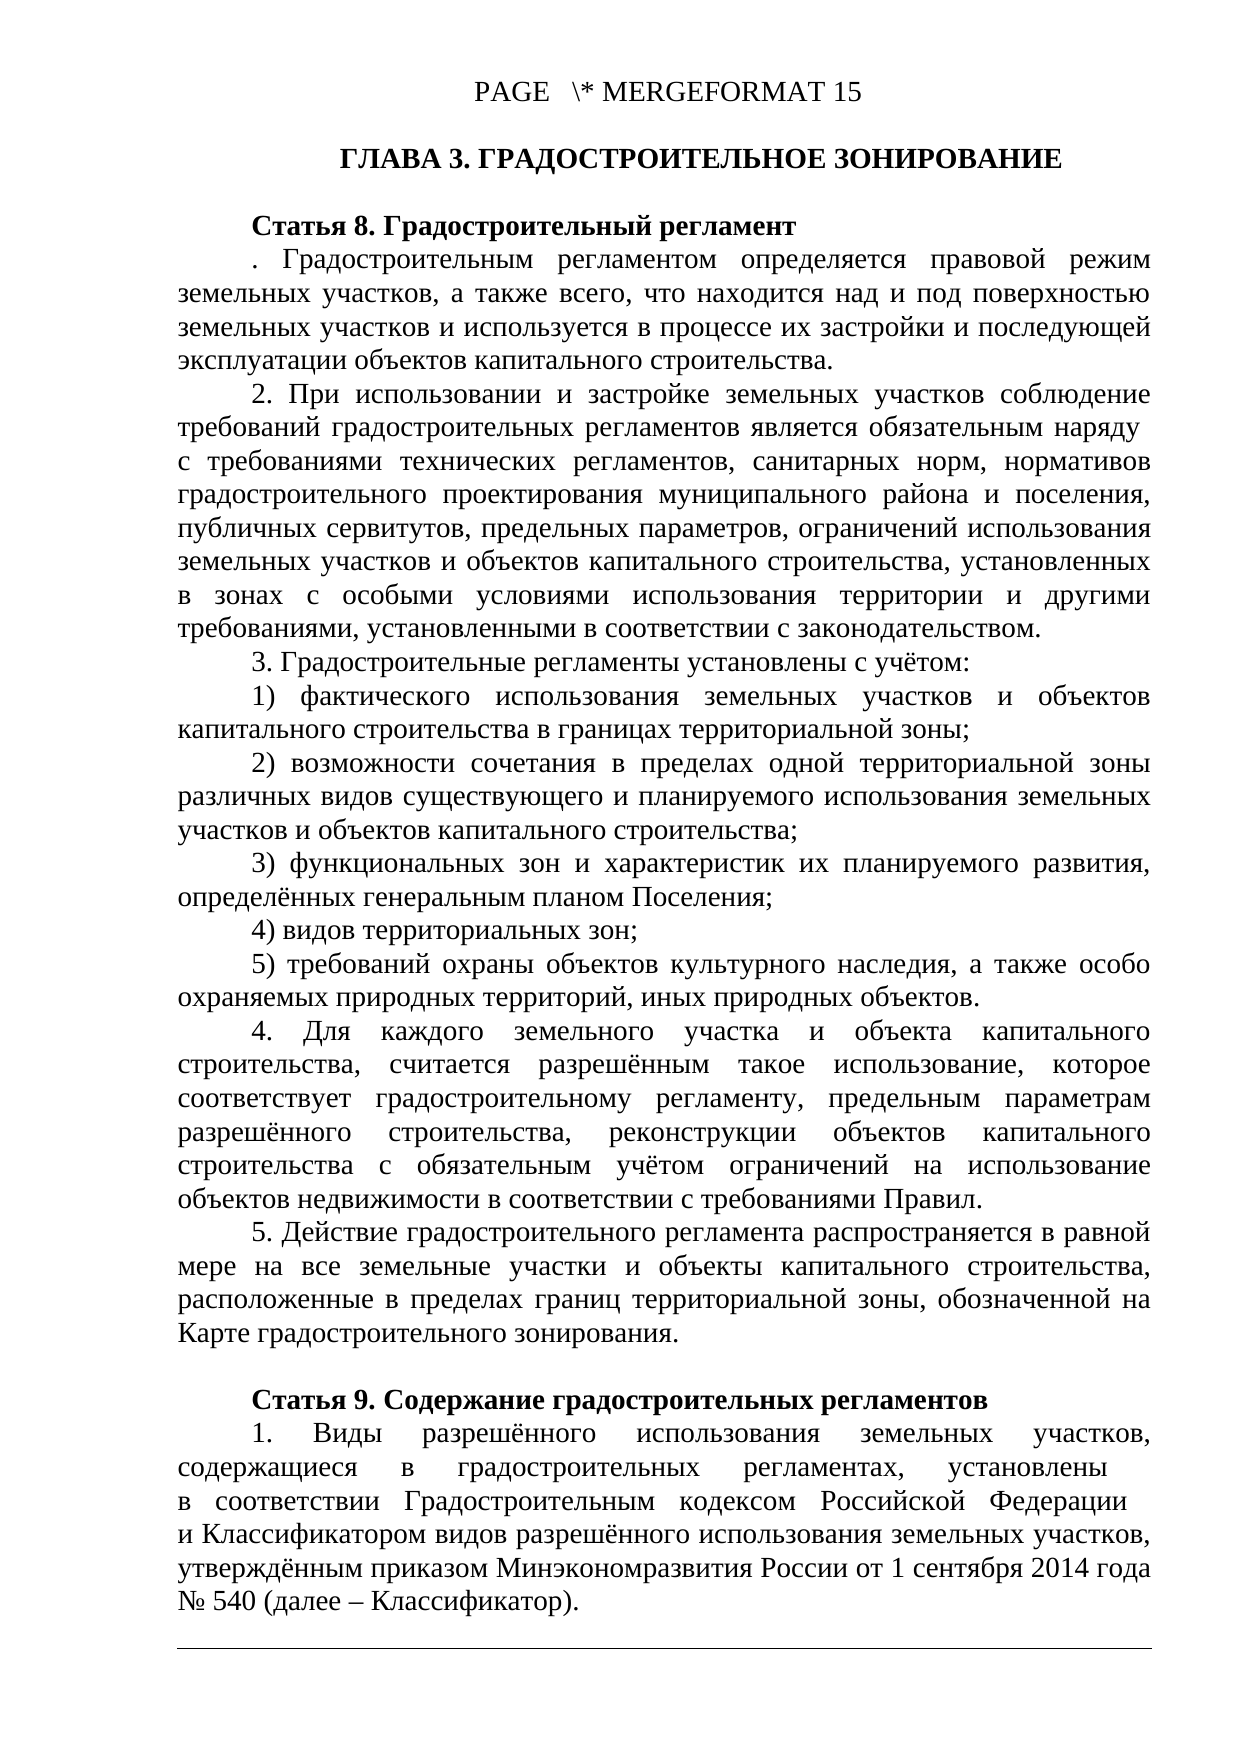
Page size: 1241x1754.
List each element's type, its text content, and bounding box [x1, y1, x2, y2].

text 4. Для каждого земельного участка и объекта капитального строительства, считается разрешённым такое использование, которое соответствует градостроительному регламенту, предельным параметрам разрешённого строительства, реконструкции объектов капитального строительства с обязательным учётом ограничений на использование объектов недвижимости в соответствии с требованиями Правил. [177, 1013, 1152, 1214]
subtitle Статья 9. Содержание градостроительных регламентов [177, 1382, 1152, 1416]
text 5) требований охраны объектов культурного наследия, а также особо охраняемых природных территорий, иных природных объектов. [177, 946, 1152, 1013]
text 2. При использовании и застройке земельных участков соблюдение требований градостроительных регламентов является обязательным наряду с требованиями технических регламентов, санитарных норм, нормативов градостроительного проектирования муниципального района и поселения, публичных сервитутов, предельных параметров, ограничений использования земельных участков и объектов капитального строительства, установленных в зонах с особыми условиями использования территории и другими требованиями, установленными в соответствии с законодательством. [177, 376, 1152, 644]
text 3) функциональных зон и характеристик их планируемого развития, определённых генеральным планом Поселения; [177, 845, 1152, 912]
subtitle Статья 8. Градостроительный регламент [177, 208, 1152, 242]
text . Градостроительным регламентом определяется правовой режим земельных участков, а также всего, что находится над и под поверхностью земельных участков и используется в процессе их застройки и последующей эксплуатации объектов капитального строительства. [177, 242, 1152, 376]
text 4) видов территориальных зон; [177, 912, 1152, 946]
text 2) возможности сочетания в пределах одной территориальной зоны различных видов существующего и планируемого использования земельных участков и объектов капитального строительства; [177, 745, 1152, 845]
text 3. Градостроительные регламенты установлены с учётом: [177, 644, 1152, 678]
subtitle ГЛАВА 3. ГРАДОСТРОИТЕЛЬНОЕ ЗОНИРОВАНИЕ [177, 141, 1152, 174]
list 1. Виды разрешённого использования земельных участков, содержащиеся в градостроительных регламентах, установлены в соответствии Градостроительным кодексом Российской Федерации и Классификатором видов разрешённого использования земельных участков, утверждённым приказом Минэкономразвития России от 1 сентября 2014 года № 540 (далее – Классификатор). [177, 1416, 1152, 1617]
text 5. Действие градостроительного регламента распространяется в равной мере на все земельные участки и объекты капитального строительства, расположенные в пределах границ территориальной зоны, обозначенной на Карте градостроительного зонирования. [177, 1214, 1152, 1348]
text 1) фактического использования земельных участков и объектов капитального строительства в границах территориальной зоны; [177, 678, 1152, 745]
